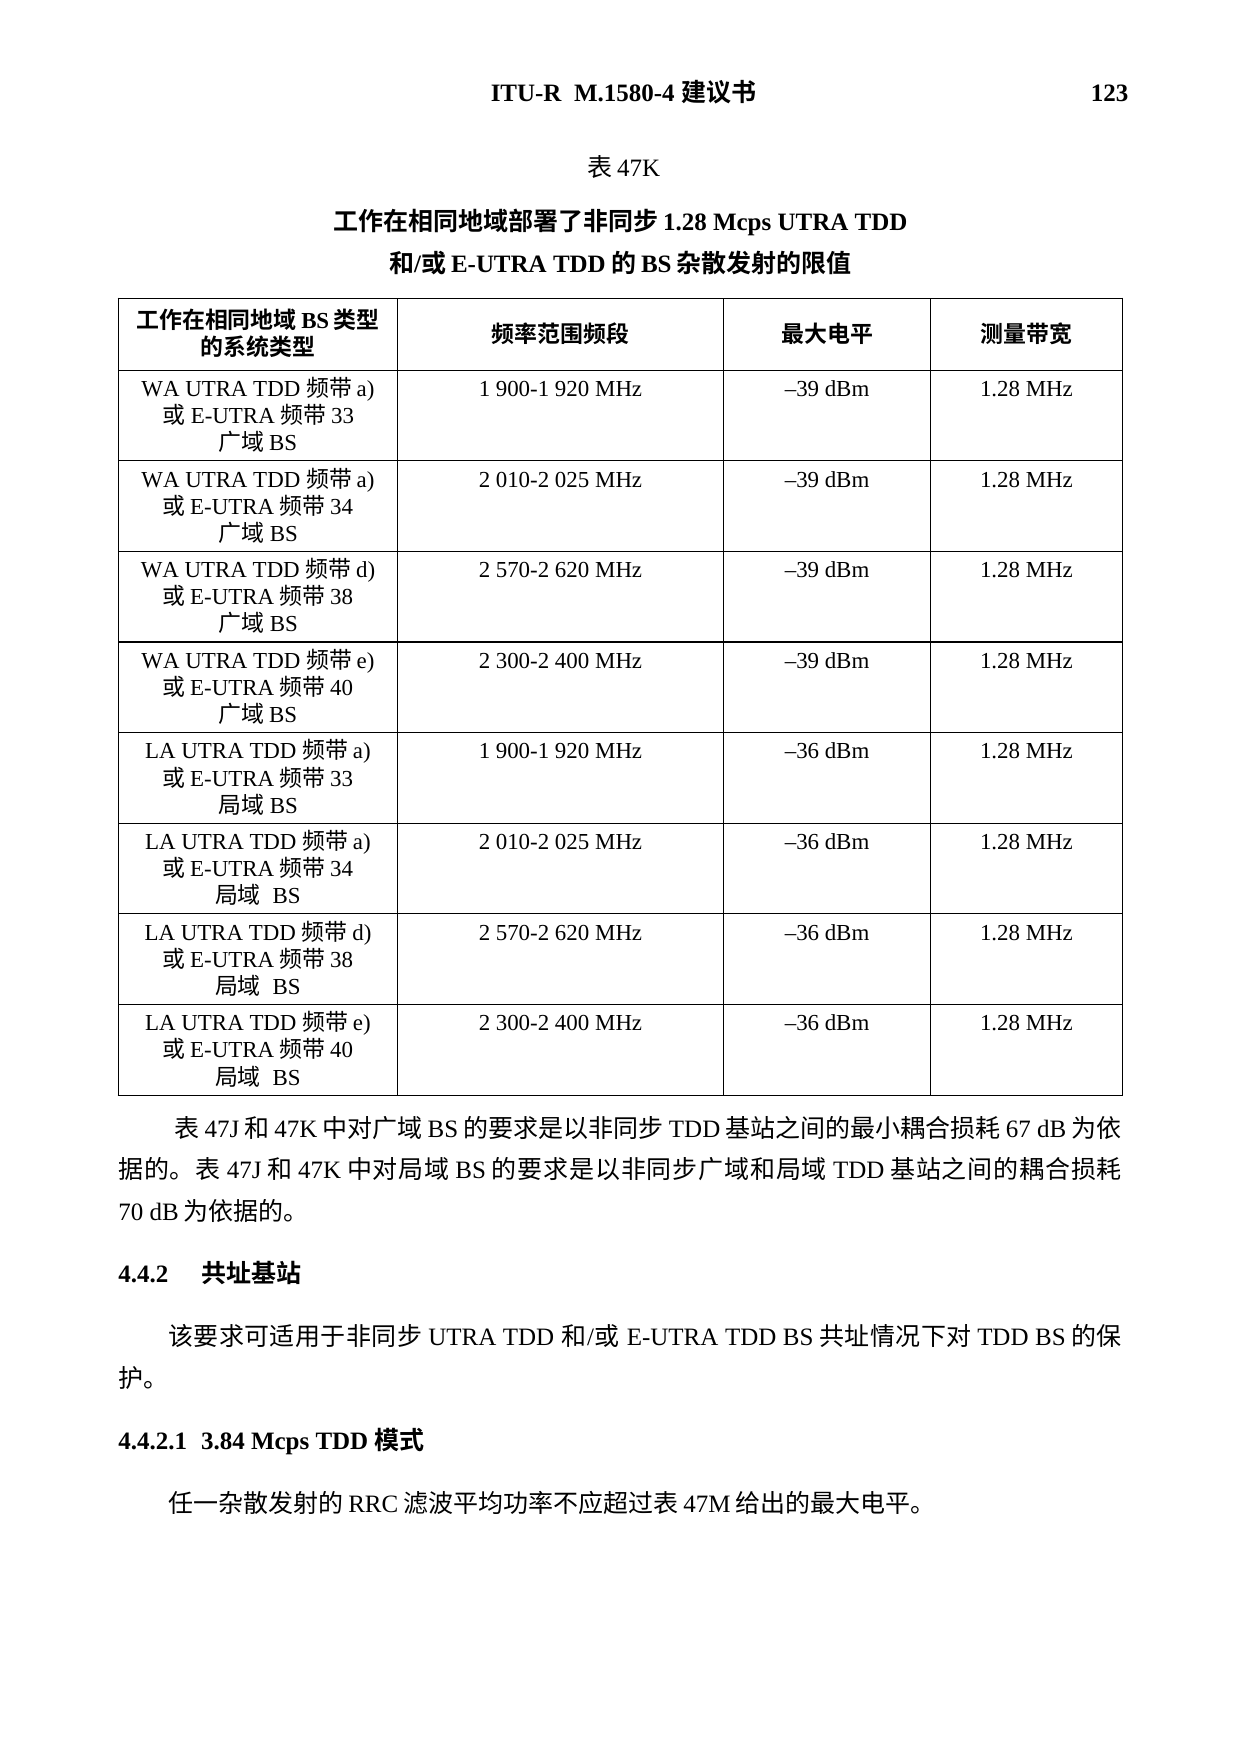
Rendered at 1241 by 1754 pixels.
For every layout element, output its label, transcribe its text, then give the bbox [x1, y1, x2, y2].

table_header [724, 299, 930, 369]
text 表47J和47K中对广域BS的要求是以非同步TDD基站之间的最小耦合损耗67 dB为依据的。表47J和47K中对局域BS的要求是以非同步广域和局域TDD基站之间的耦合损耗70 dB为依据的。 [118, 1108, 1122, 1228]
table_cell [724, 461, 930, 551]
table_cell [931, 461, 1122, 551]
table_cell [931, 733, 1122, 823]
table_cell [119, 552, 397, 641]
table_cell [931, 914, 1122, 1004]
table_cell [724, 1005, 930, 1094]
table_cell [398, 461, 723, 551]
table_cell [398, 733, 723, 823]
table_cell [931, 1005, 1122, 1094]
title 工作在相同地域部署了非同步1.28 Mcps UTRA TDD 和/或E-UTRA TDD的BS杂散发射的限值 [118, 202, 1122, 280]
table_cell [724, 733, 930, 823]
subtitle 4.4.2.1 3.84 Mcps TDD 模式 [118, 1421, 1122, 1457]
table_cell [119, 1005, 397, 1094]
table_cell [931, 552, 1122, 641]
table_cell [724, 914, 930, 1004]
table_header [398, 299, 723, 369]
text 表47K [118, 148, 1122, 184]
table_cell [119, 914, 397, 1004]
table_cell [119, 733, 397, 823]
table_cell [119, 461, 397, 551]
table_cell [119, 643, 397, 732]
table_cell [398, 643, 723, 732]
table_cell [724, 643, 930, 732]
subtitle 4.4.2 共址基站 [118, 1254, 1122, 1290]
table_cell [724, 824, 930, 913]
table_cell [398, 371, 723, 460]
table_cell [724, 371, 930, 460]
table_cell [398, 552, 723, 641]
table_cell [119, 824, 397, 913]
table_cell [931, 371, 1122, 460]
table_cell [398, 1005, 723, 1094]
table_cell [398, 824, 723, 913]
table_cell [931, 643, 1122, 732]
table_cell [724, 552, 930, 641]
text 任一杂散发射的RRC滤波平均功率不应超过表47M给出的最大电平。 [118, 1483, 1122, 1519]
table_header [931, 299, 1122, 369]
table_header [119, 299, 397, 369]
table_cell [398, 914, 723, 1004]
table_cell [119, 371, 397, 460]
text 该要求可适用于非同步UTRA TDD 和/或 E-UTRA TDD BS共址情况下对TDD BS的保护。 [118, 1316, 1122, 1394]
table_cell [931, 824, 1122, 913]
